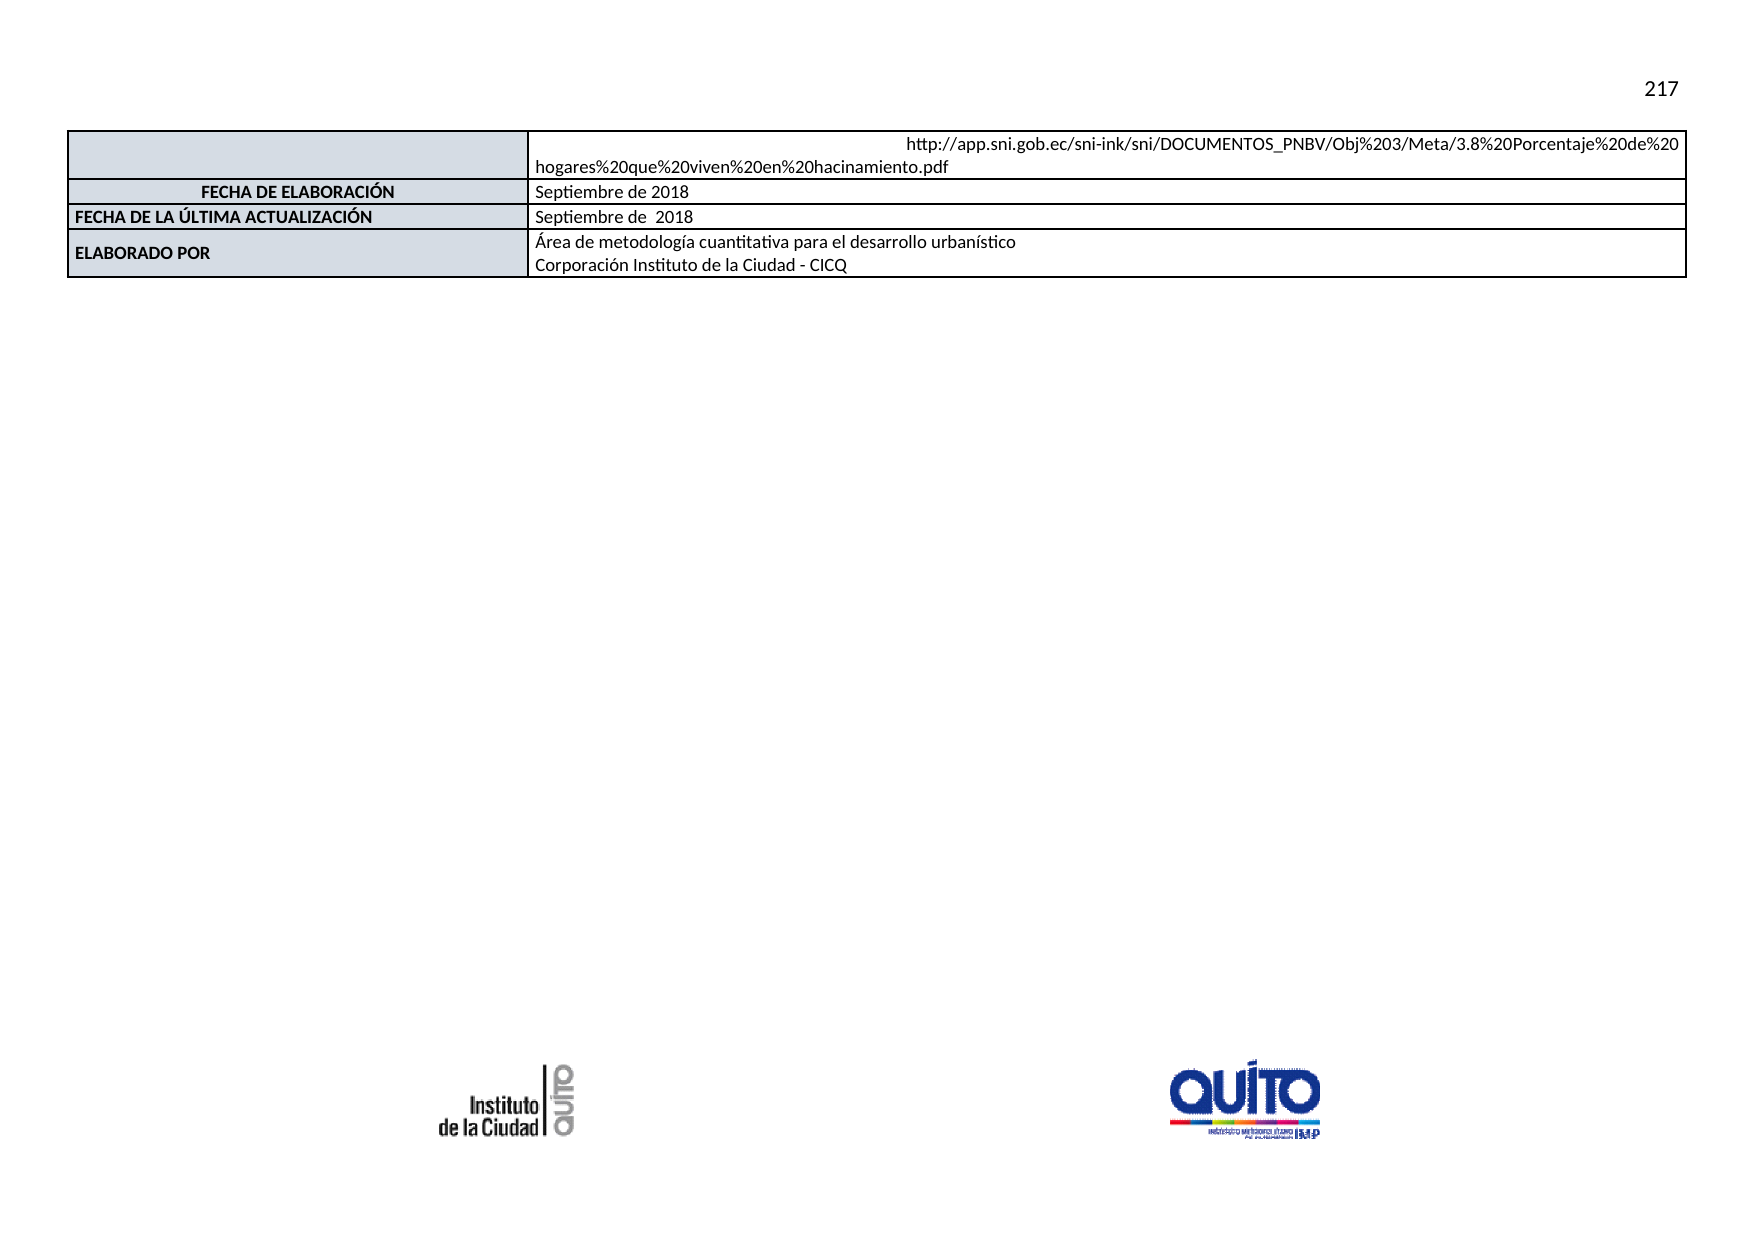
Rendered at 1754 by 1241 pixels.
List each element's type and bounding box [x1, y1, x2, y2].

picture [1170, 1059, 1320, 1139]
picture [434, 1059, 577, 1139]
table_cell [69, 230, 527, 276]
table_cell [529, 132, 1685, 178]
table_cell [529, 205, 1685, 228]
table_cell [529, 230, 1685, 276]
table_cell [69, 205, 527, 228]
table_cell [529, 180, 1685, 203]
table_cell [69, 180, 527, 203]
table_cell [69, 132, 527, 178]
